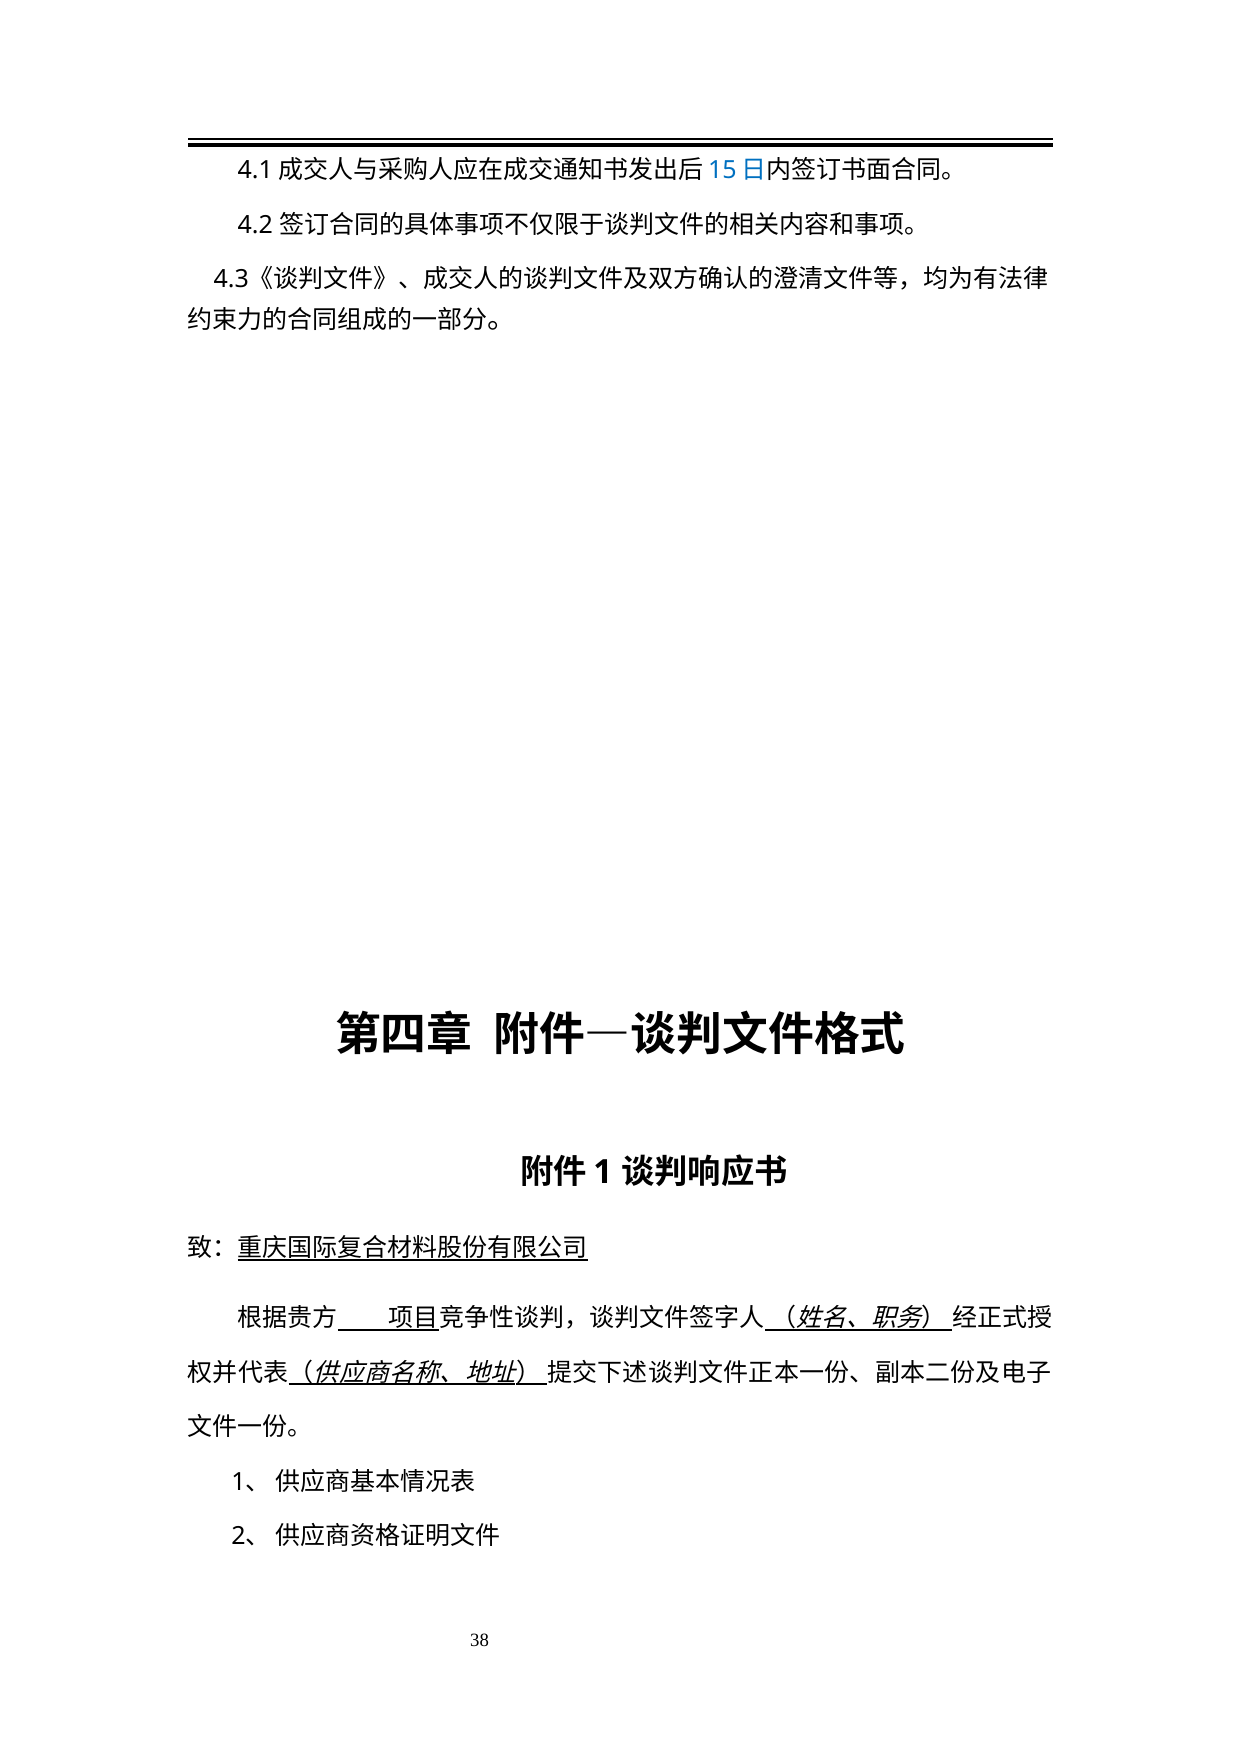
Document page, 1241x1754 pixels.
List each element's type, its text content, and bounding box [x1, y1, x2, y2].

text 4.3《谈判文件》、成交人的谈判文件及双方确认的澄清文件等，均为有法律约束力的合同组成的一部分。 [187, 259, 1053, 337]
list 供应商资格证明文件 [231, 1515, 1053, 1552]
list 供应商基本情况表 [231, 1461, 1053, 1497]
text 4.2 签订合同的具体事项不仅限于谈判文件的相关内容和事项。 [187, 204, 1053, 241]
text 附件1 谈判响应书 [187, 1145, 1053, 1193]
subtitle 第四章 附件—谈判文件格式 [187, 997, 1053, 1064]
text 4.1成交人与采购人应在成交通知书发出后15日内签订书面合同。 [187, 150, 1053, 186]
text 根据贵方 项目竞争性谈判，谈判文件签字人 （姓名、职务） 经正式授权并代表（供应商名称、地址） 提交下述谈判文件正本一份、副本二份及电子文件一份。 [187, 1298, 1053, 1443]
text 致：重庆国际复合材料股份有限公司 [187, 1228, 1053, 1264]
